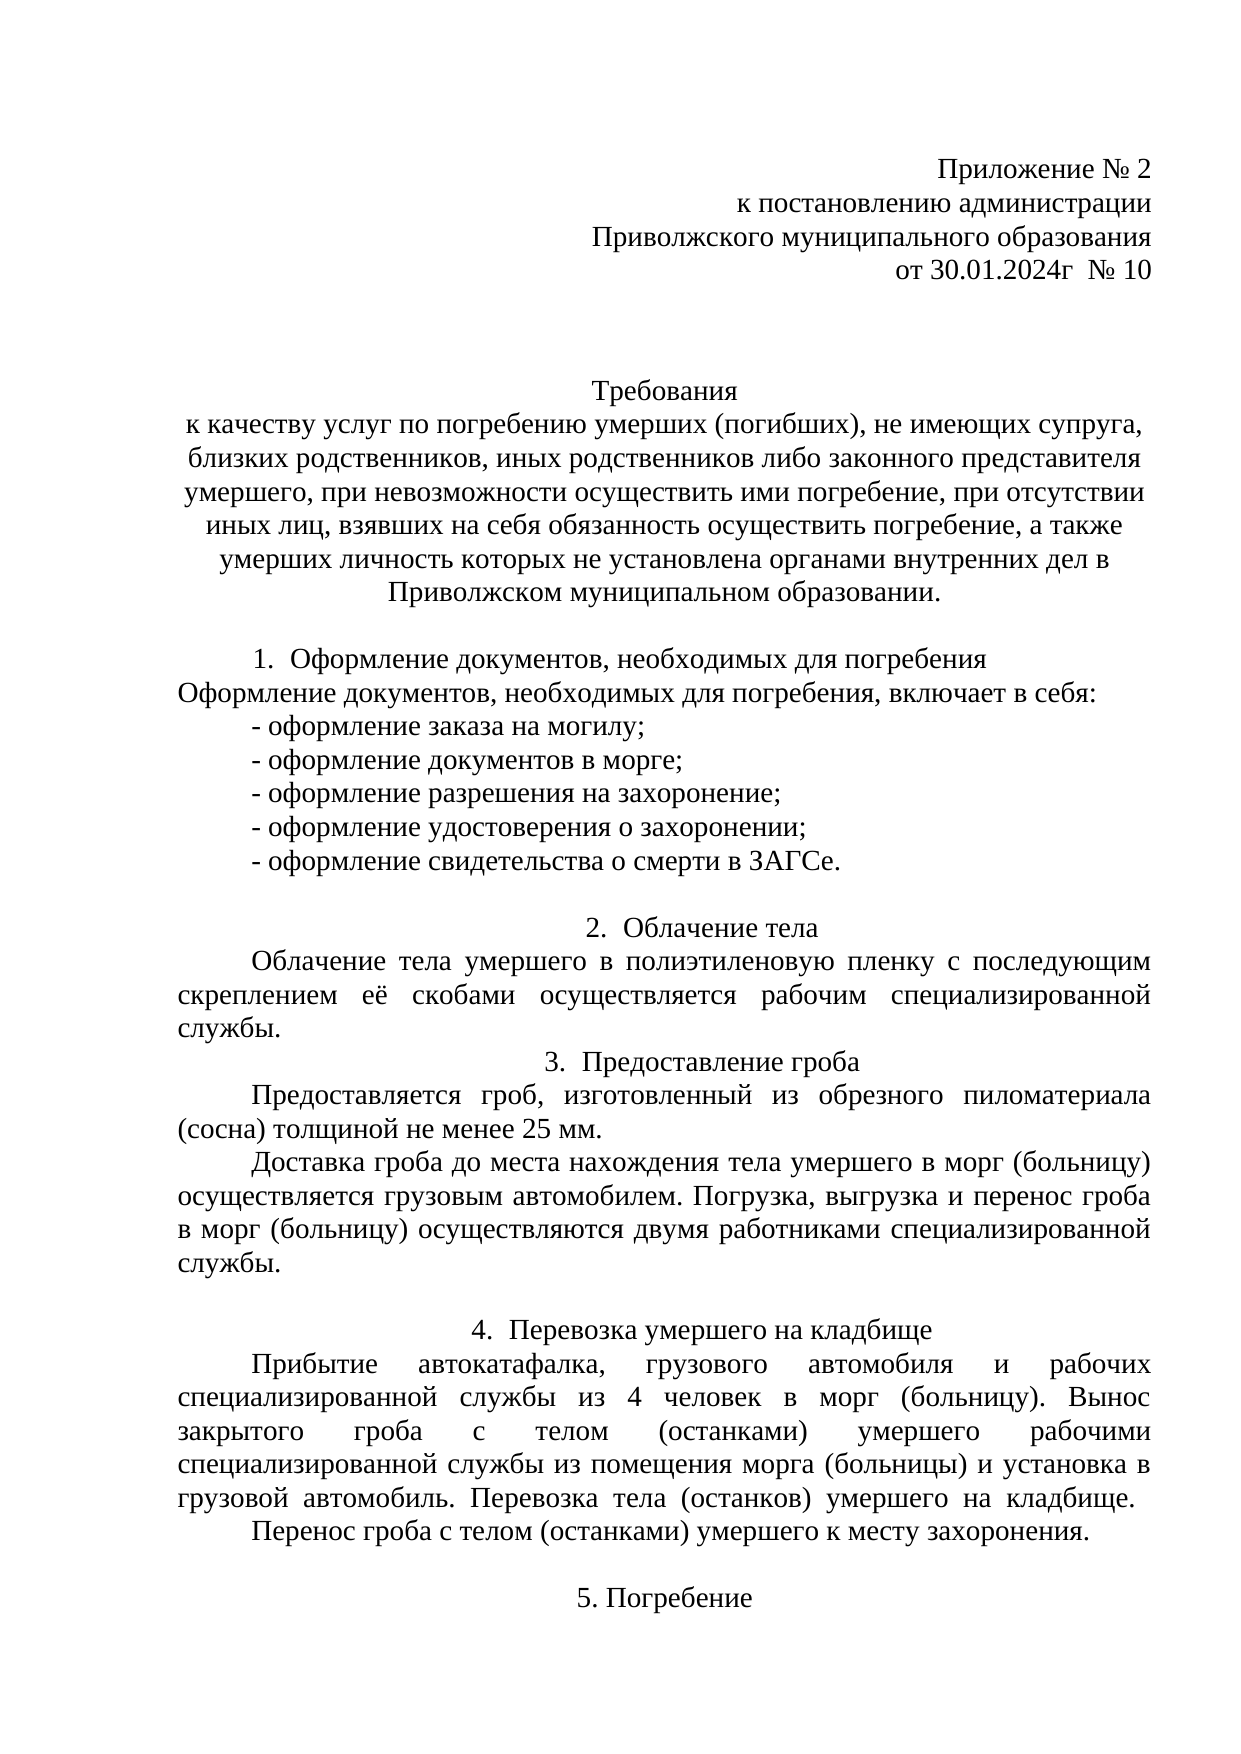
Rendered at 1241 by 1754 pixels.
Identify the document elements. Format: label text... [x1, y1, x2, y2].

list Облачение тела [252, 910, 1152, 943]
text 5. Погребение [177, 1581, 1152, 1614]
text Облачение тела умершего в полиэтиленовую пленку с последующим скреплением её скобами осуществляется рабочим специализированной службы. [177, 943, 1152, 1044]
text Доставка гроба до места нахождения тела умершего в морг (больницу) осуществляется грузовым автомобилем. Погрузка, выгрузка и перенос гроба в морг (больницу) осуществляются двумя работниками специализированной службы. [177, 1144, 1152, 1279]
text Предоставляется гроб, изготовленный из обрезного пиломатериала (сосна) толщиной не менее 25 мм. [177, 1077, 1152, 1144]
text к постановлению администрации [650, 185, 1152, 219]
text - оформление удостоверения о захоронении; [177, 809, 1152, 843]
list Предоставление гроба [252, 1044, 1152, 1077]
text - оформление разрешения на захоронение; [177, 776, 1152, 809]
text от 30.01.2024г № 10 [177, 252, 1152, 286]
text Прибытие автокатафалка, грузового автомобиля и рабочих специализированной службы из 4 человек в морг (больницу). Вынос закрытого гроба с телом (останками) умершего рабочими специализированной службы из помещения морга (больницы) и установка в грузовой автомобиль. Перевозка тела (останков) умершего на кладбище. Перенос гроба с телом (останками) умершего к месту захоронения. [177, 1346, 1152, 1547]
text Требования к качеству услуг по погребению умерших (погибших), не имеющих супруга, близких родственников, иных родственников либо законного представителя умершего, при невозможности осуществить ими погребение, при отсутствии иных лиц, взявших на себя обязанность осуществить погребение, а также умерших личность которых не установлена органами внутренних дел в Приволжском муниципальном образовании. [177, 373, 1152, 608]
text - оформление заказа на могилу; [177, 708, 1152, 742]
text - оформление документов в морге; [177, 742, 1152, 776]
text Оформление документов, необходимых для погребения, включает в себя: [177, 675, 1152, 708]
text Приложение № 2 [650, 152, 1152, 185]
list Перевозка умершего на кладбище [252, 1312, 1152, 1346]
list Оформление документов, необходимых для погребения [252, 641, 1152, 675]
text Приволжского муниципального образования [177, 219, 1152, 252]
text - оформление свидетельства о смерти в ЗАГСе. [177, 843, 1152, 876]
